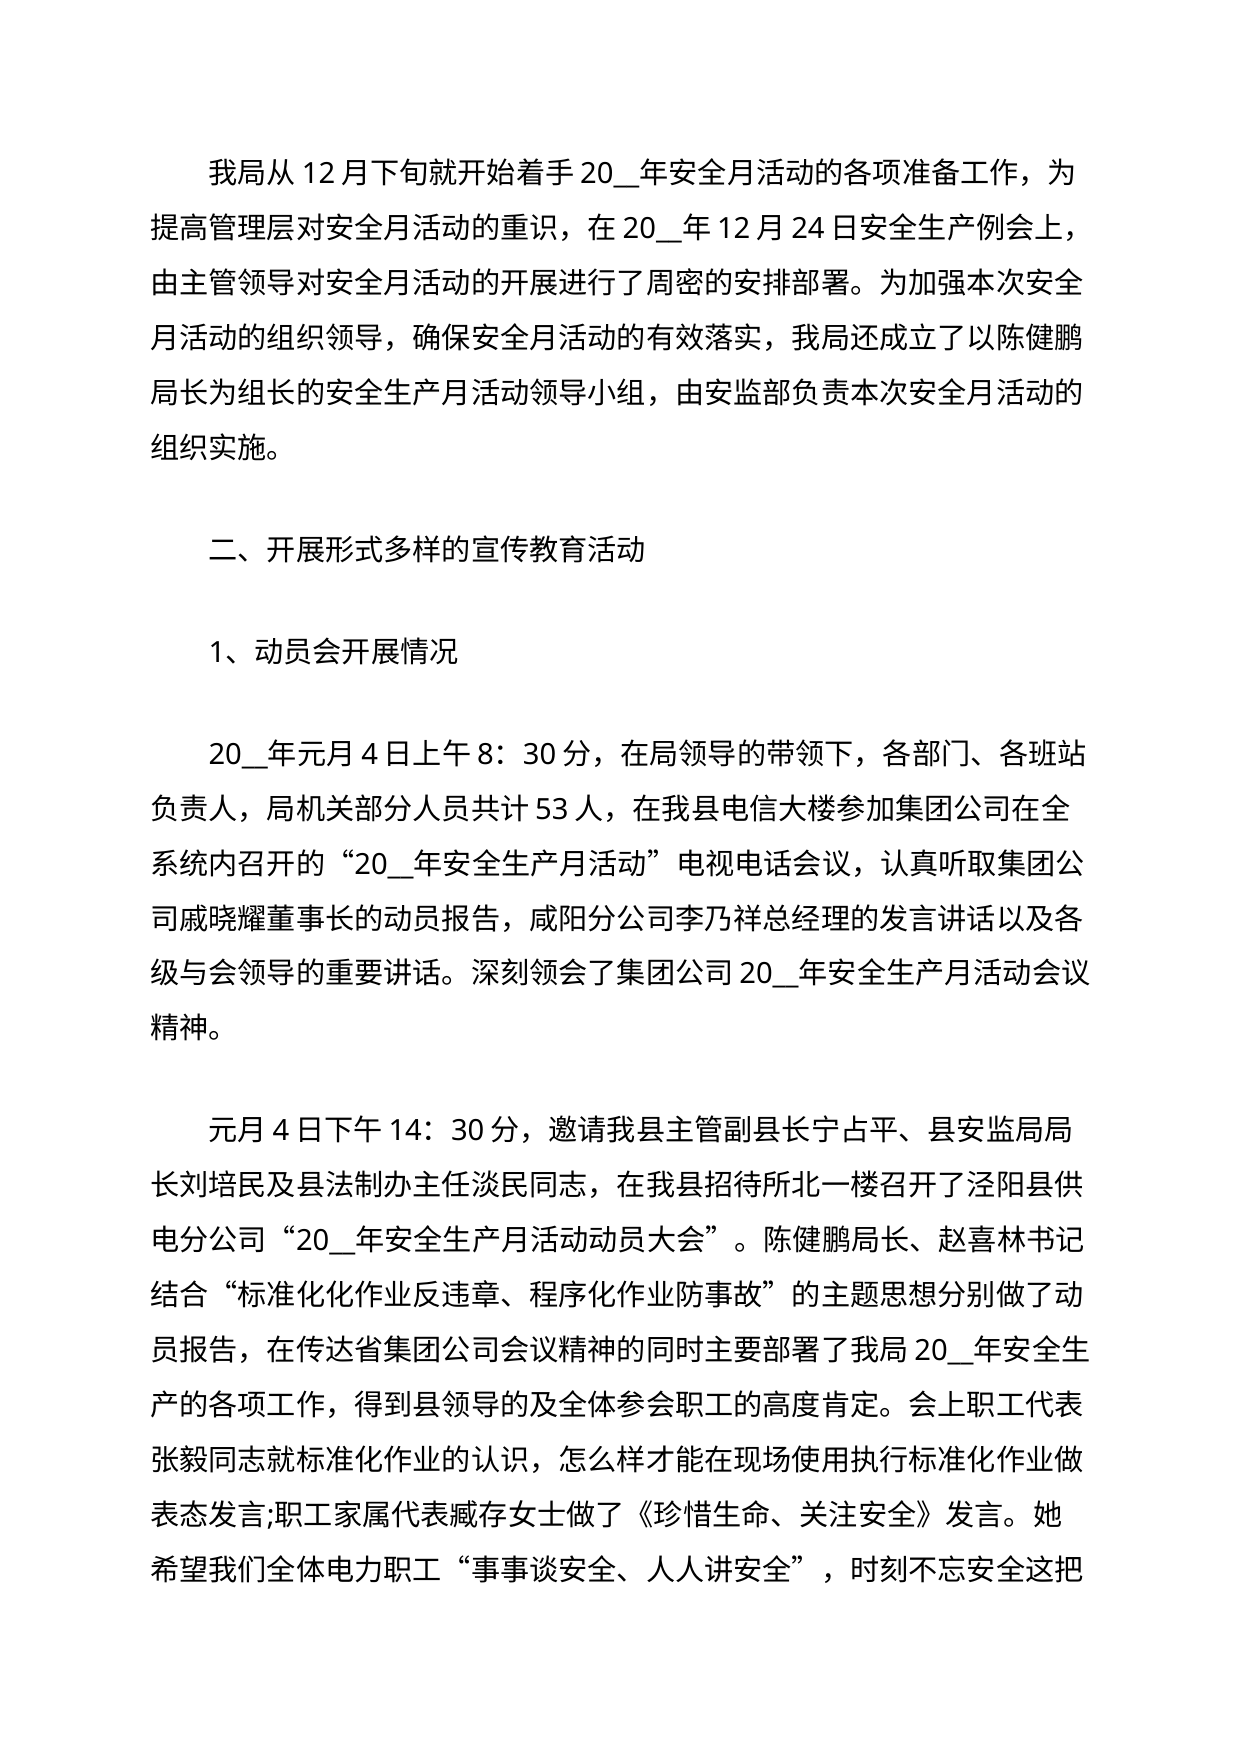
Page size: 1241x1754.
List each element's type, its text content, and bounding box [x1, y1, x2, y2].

text 1、动员会开展情况 [150, 628, 1090, 671]
text 二、开展形式多样的宣传教育活动 [150, 526, 1090, 569]
text 我局从12月下旬就开始着手20__年安全月活动的各项准备工作，为提高管理层对安全月活动的重识，在20__年12月24日安全生产例会上，由主管领导对安全月活动的开展进行了周密的安排部署。为加强本次安全月活动的组织领导，确保安全月活动的有效落实，我局还成立了以陈健鹏局长为组长的安全生产月活动领导小组，由安监部负责本次安全月活动的组织实施。 [150, 150, 1090, 467]
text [150, 1107, 1090, 1589]
text 20__年元月4日上午8：30分，在局领导的带领下，各部门、各班站负责人，局机关部分人员共计53人，在我县电信大楼参加集团公司在全系统内召开的“20__年安全生产月活动”电视电话会议，认真听取集团公司戚晓耀董事长的动员报告，咸阳分公司李乃祥总经理的发言讲话以及各级与会领导的重要讲话。深刻领会了集团公司20__年安全生产月活动会议精神。 [150, 730, 1090, 1047]
